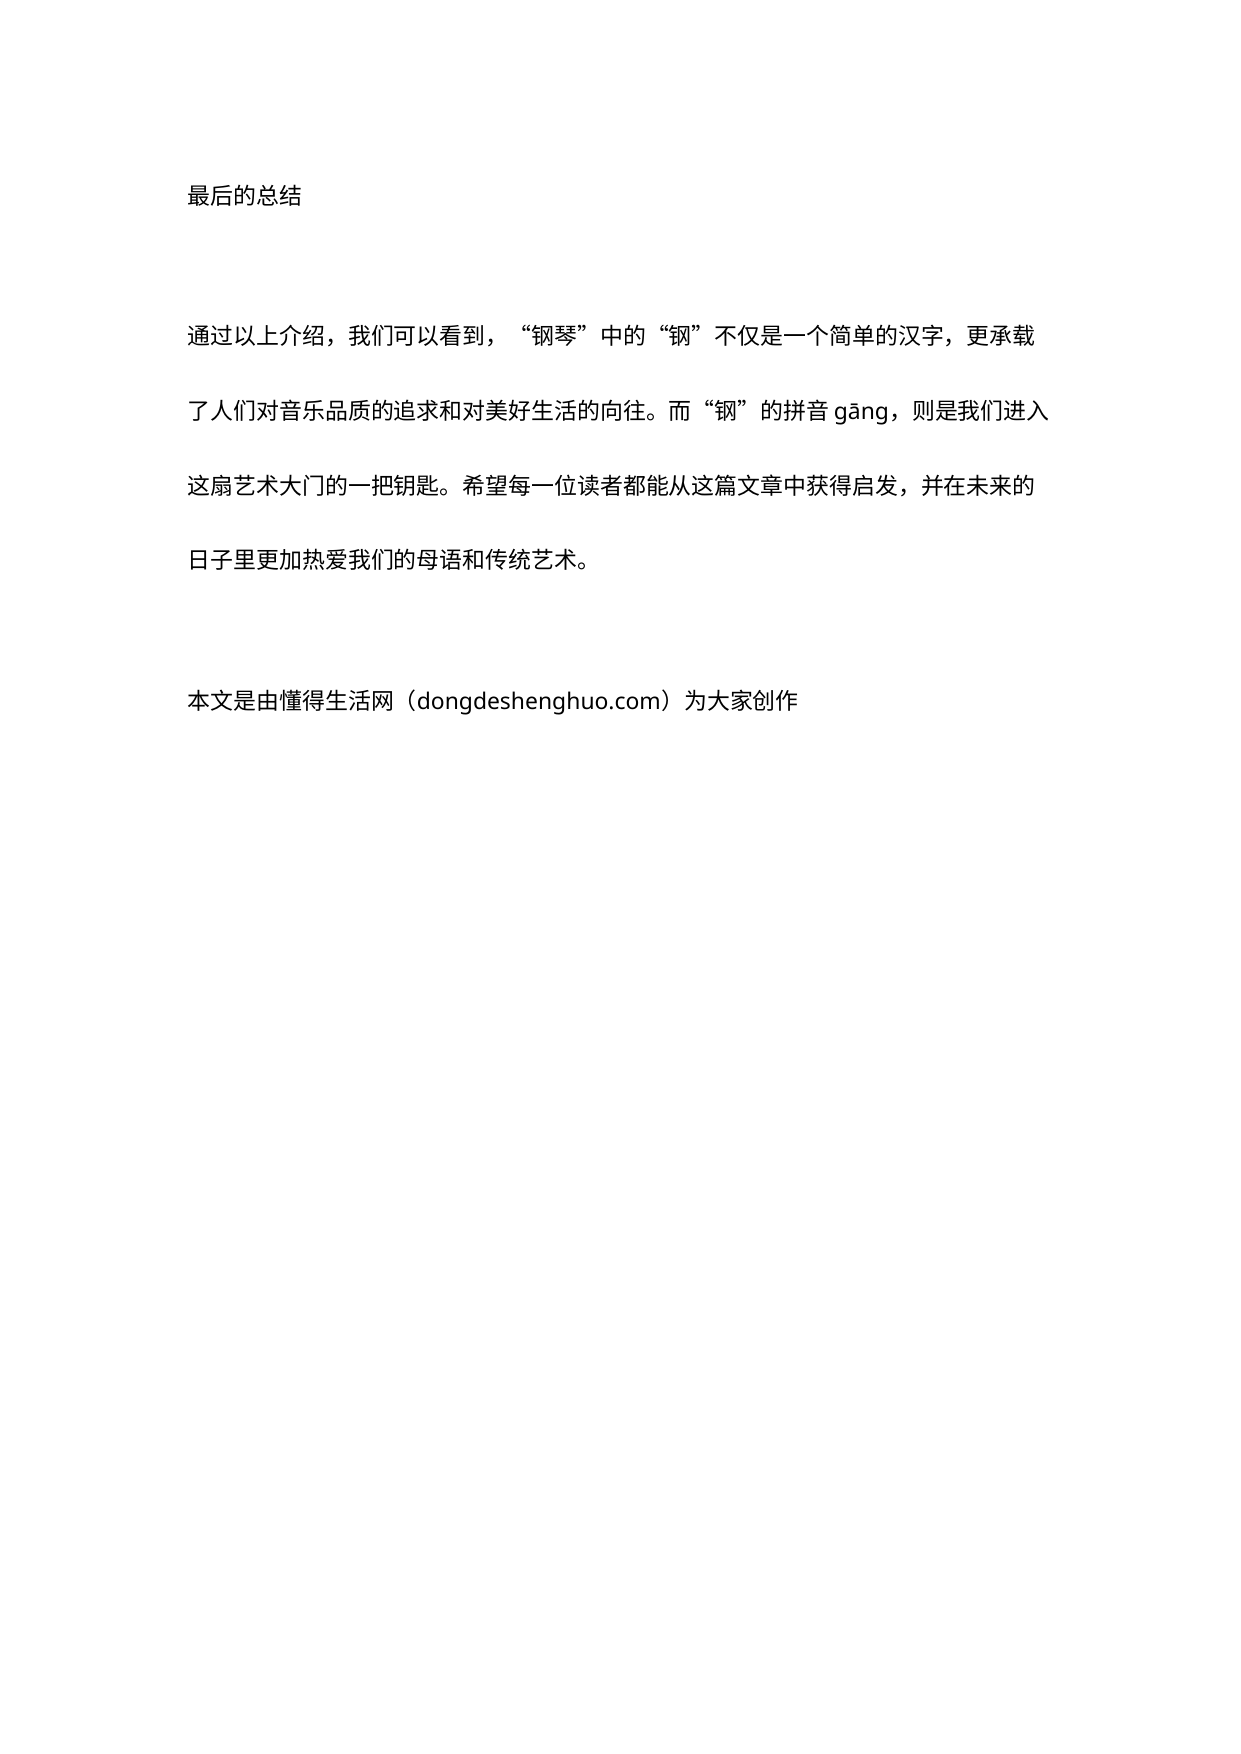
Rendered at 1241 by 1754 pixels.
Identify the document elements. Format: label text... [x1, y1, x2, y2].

text 最后的总结 [187, 162, 1053, 227]
text 本文是由懂得生活网（dongdeshenghuo.com）为大家创作 [187, 667, 1053, 732]
text 通过以上介绍，我们可以看到，“钢琴”中的“钢”不仅是一个简单的汉字，更承载了人们对音乐品质的追求和对美好生活的向往。而“钢”的拼音gāng，则是我们进入这扇艺术大门的一把钥匙。希望每一位读者都能从这篇文章中获得启发，并在未来的日子里更加热爱我们的母语和传统艺术。 [187, 302, 1053, 591]
